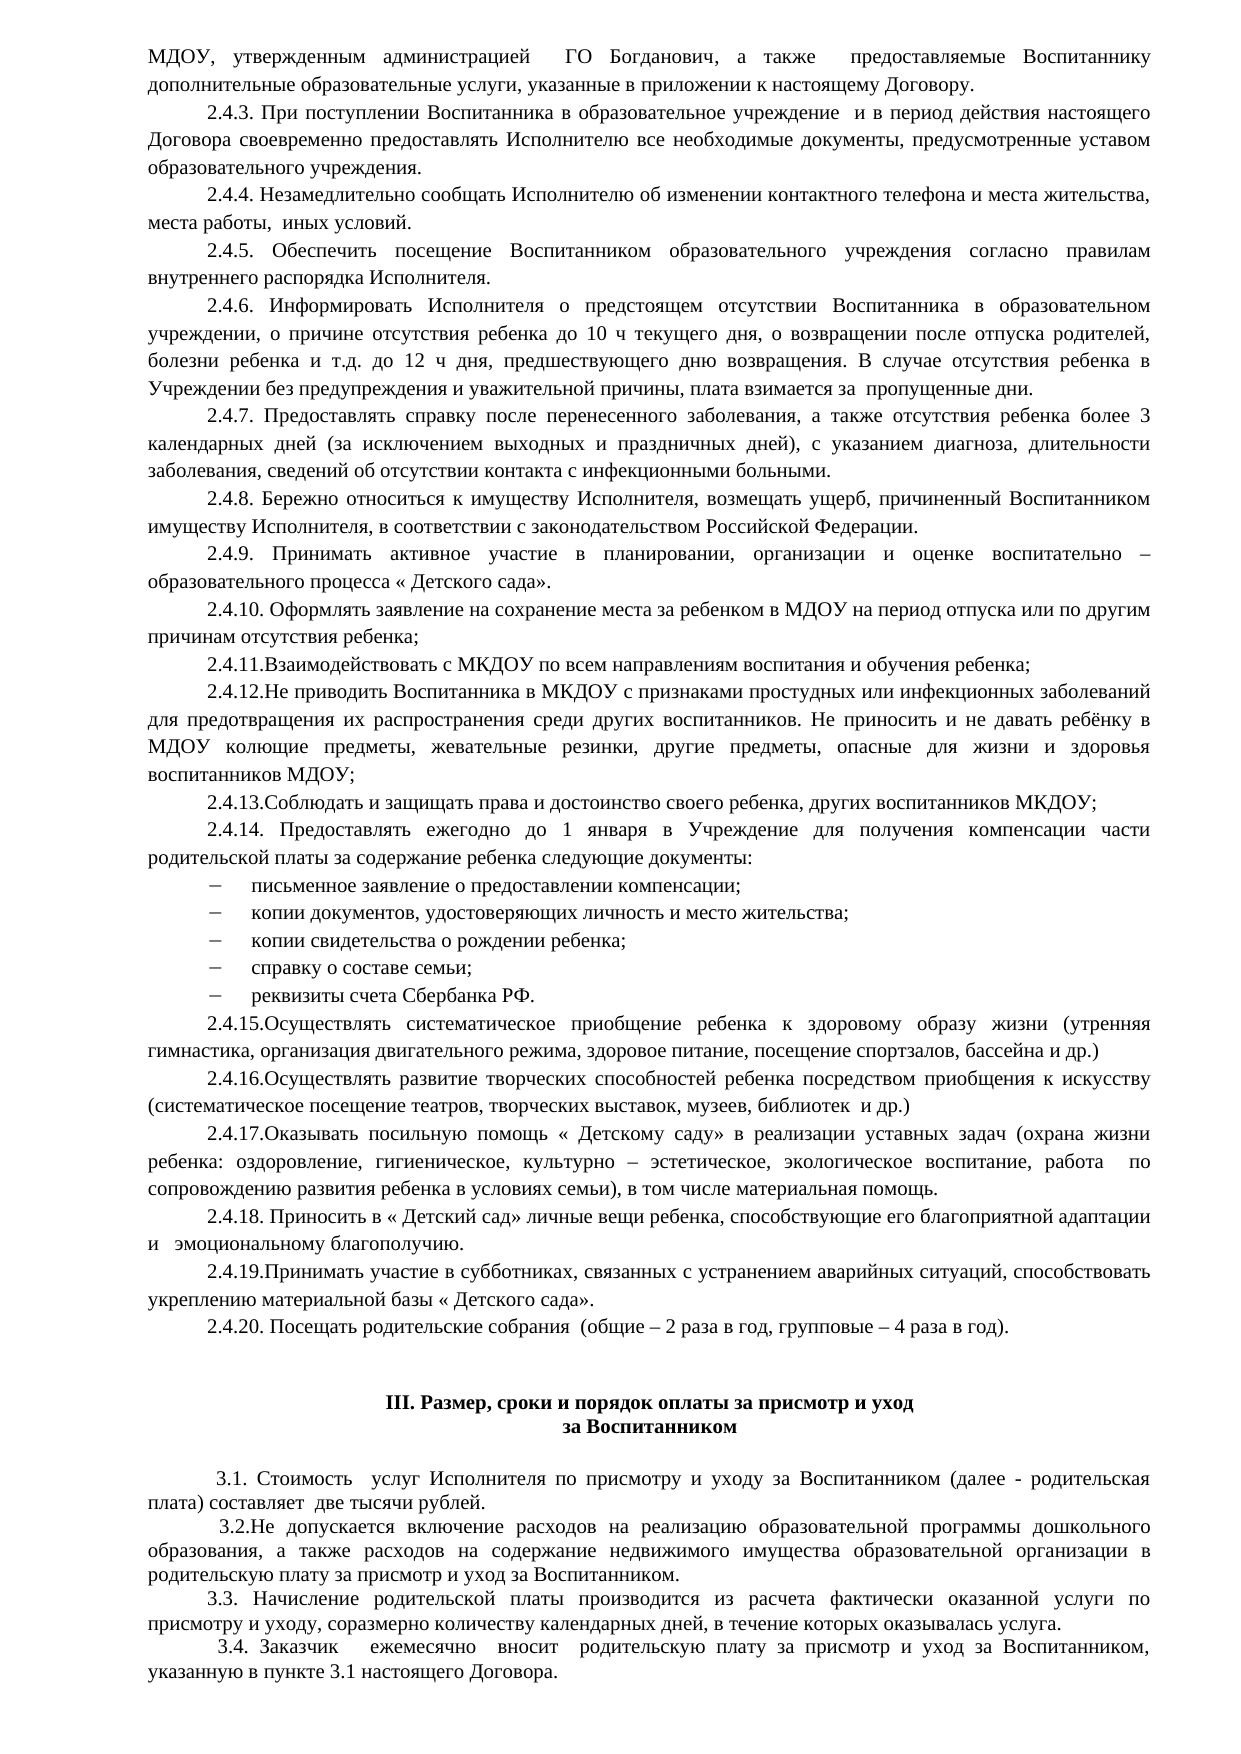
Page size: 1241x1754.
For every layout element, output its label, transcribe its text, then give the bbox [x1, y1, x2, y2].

text 2.4.3. При поступлении Воспитанника в образовательное учреждение и в период действия настоящего Договора своевременно предоставлять Исполнителю все необходимые документы, предусмотренные уставом образовательного учреждения. [148, 99, 1152, 179]
text 2.4.7. Предоставлять справку после перенесенного заболевания, а также отсутствия ребенка более 3 календарных дней (за исключением выходных и праздничных дней), с указанием диагноза, длительности заболевания, сведений об отсутствии контакта с инфекционными больными. [148, 403, 1152, 482]
text 2.4.4. Незамедлительно сообщать Исполнителю об изменении контактного телефона и места жительства, места работы, иных условий. [148, 182, 1152, 234]
list копии документов, удостоверяющих личность и место жительства; [148, 900, 1152, 924]
list реквизиты счета Сбербанка РФ. [148, 983, 1152, 1007]
text 2.4.9. Принимать активное участие в планировании, организации и оценке воспитательно – образовательного процесса « Детского сада». [148, 541, 1152, 593]
text 2.4.20. Посещать родительские собрания (общие – 2 раза в год, групповые – 4 раза в год). [148, 1314, 1152, 1338]
text 2.4.8. Бережно относиться к имуществу Исполнителя, возмещать ущерб, причиненный Воспитанником имуществу Исполнителя, в соответствии с законодательством Российской Федерации. [148, 486, 1152, 538]
list 2.4.12.Не приводить Воспитанника в МКДОУ с признаками простудных или инфекционных заболеваний для предотвращения их распространения среди других воспитанников. Не приносить и не давать ребёнку в МДОУ колющие предметы, жевательные резинки, другие предметы, опасные для жизни и здоровья воспитанников МДОУ; [148, 679, 1152, 786]
list копии свидетельства о рождении ребенка; [148, 928, 1152, 952]
text III. Размер, сроки и порядок оплаты за присмотр и уход [148, 1390, 1152, 1414]
text 2.4.13.Соблюдать и защищать права и достоинство своего ребенка, других воспитанников МКДОУ; [148, 790, 1152, 814]
list 2.4.14. Предоставлять ежегодно до 1 января в Учреждение для получения компенсации части родительской платы за содержание ребенка следующие документы: [148, 817, 1152, 869]
text 3.2.Не допускается включение расходов на реализацию образовательной программы дошкольного образования, а также расходов на содержание недвижимого имущества образовательной организации в родительскую плату за присмотр и уход за Воспитанником. [148, 1514, 1152, 1586]
text 2.4.6. Информировать Исполнителя о предстоящем отсутствии Воспитанника в образовательном учреждении, о причине отсутствия ребенка до 10 ч текущего дня, о возвращении после отпуска родителей, болезни ребенка и т.д. до 12 ч дня, предшествующего дню возвращения. В случае отсутствия ребенка в Учреждении без предупреждения и уважительной причины, плата взимается за пропущенные дни. [148, 293, 1152, 400]
list 2.4.19.Принимать участие в субботниках, связанных с устранением аварийных ситуаций, способствовать укреплению материальной базы « Детского сада». [148, 1259, 1152, 1311]
text за Воспитанником [148, 1414, 1152, 1438]
text 2.4.10. Оформлять заявление на сохранение места за ребенком в МДОУ на период отпуска или по другим причинам отсутствия ребенка; [148, 596, 1152, 648]
list письменное заявление о предоставлении компенсации; [148, 872, 1152, 897]
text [148, 44, 1152, 96]
text 2.4.5. Обеспечить посещение Воспитанником образовательного учреждения согласно правилам внутреннего распорядка Исполнителя. [148, 238, 1152, 289]
list 2.4.11.Взаимодействовать с МКДОУ по всем направлениям воспитания и обучения ребенка; [148, 652, 1152, 676]
list 2.4.16.Осуществлять развитие творческих способностей ребенка посредством приобщения к искусству (систематическое посещение театров, творческих выставок, музеев, библиотек и др.) [148, 1066, 1152, 1117]
list справку о составе семьи; [148, 955, 1152, 979]
text 3.3. Начисление родительской платы производится из расчета фактически оказанной услуги по присмотру и уходу, соразмерно количеству календарных дней, в течение которых оказывалась услуга. [148, 1586, 1152, 1634]
text 2.4.15.Осуществлять систематическое приобщение ребенка к здоровому образу жизни (утренняя гимнастика, организация двигательного режима, здоровое питание, посещение спортзалов, бассейна и др.) [148, 1011, 1152, 1062]
list 2.4.17.Оказывать посильную помощь « Детскому саду» в реализации уставных задач (охрана жизни ребенка: оздоровление, гигиеническое, культурно – эстетическое, экологическое воспитание, работа по сопровождению развития ребенка в условиях семьи), в том числе материальная помощь. [148, 1121, 1152, 1200]
text 3.1. Стоимость услуг Исполнителя по присмотру и уходу за Воспитанником (далее - родительская плата) составляет две тысячи рублей. [148, 1466, 1152, 1514]
list 2.4.18. Приносить в « Детский сад» личные вещи ребенка, способствующие его благоприятной адаптации и эмоциональному благополучию. [148, 1204, 1152, 1255]
text 3.4. Заказчик ежемесячно вносит родительскую плату за присмотр и уход за Воспитанником, указанную в пункте 3.1 настоящего Договора. [148, 1634, 1152, 1683]
